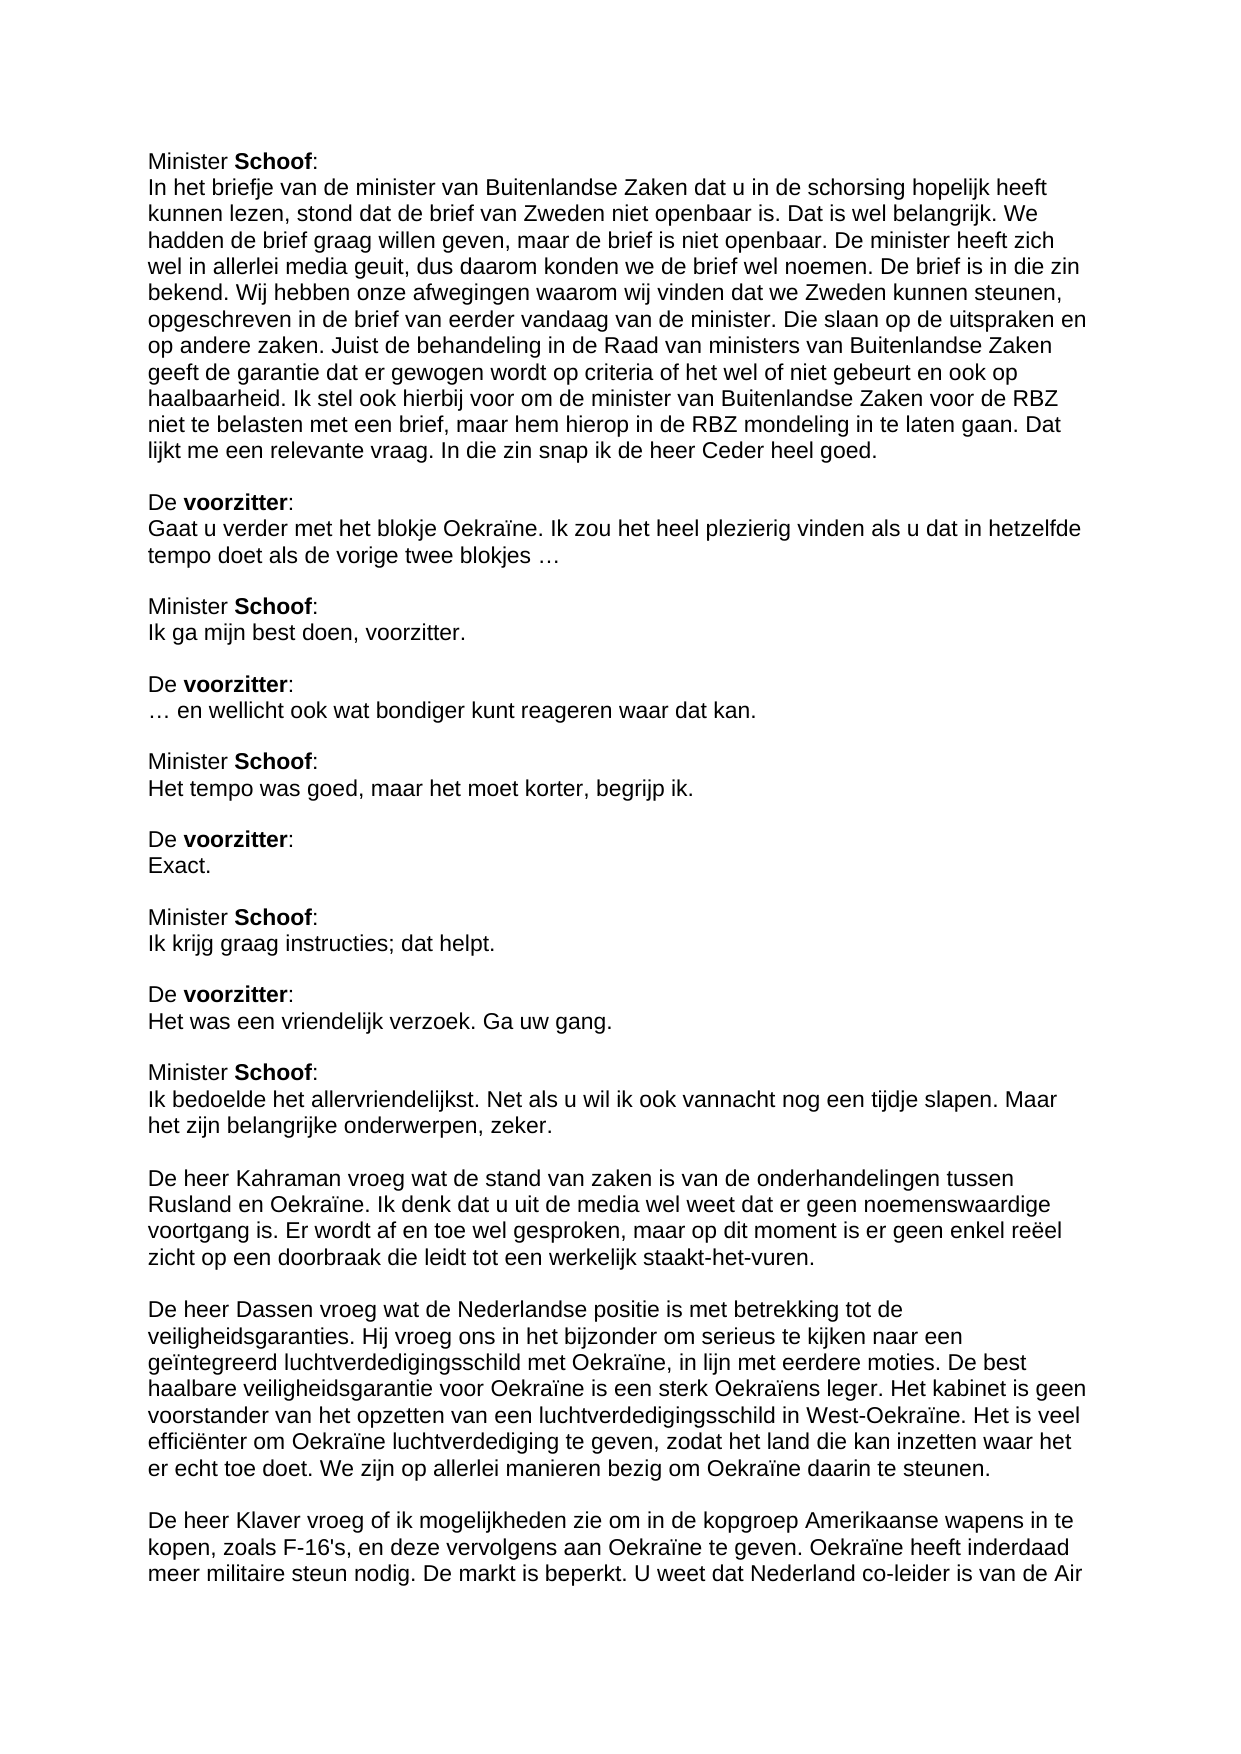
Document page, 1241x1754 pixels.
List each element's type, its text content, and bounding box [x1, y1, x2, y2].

text Minister Schoof: Ik ga mijn best doen, voorzitter. [148, 593, 1093, 646]
text De voorzitter: Het was een vriendelijk verzoek. Ga uw gang. [148, 981, 1093, 1034]
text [148, 1059, 1093, 1586]
text De voorzitter: … en wellicht ook wat bondiger kunt reageren waar dat kan. [148, 671, 1093, 723]
text De voorzitter: Gaat u verder met het blokje Oekraïne. Ik zou het heel plezierig vinden als u dat in hetzelfde tempo doet als de vorige twee blokjes … [148, 489, 1093, 568]
text Minister Schoof: Ik krijg graag instructies; dat helpt. [148, 904, 1093, 956]
text De voorzitter: Exact. [148, 826, 1093, 879]
text Minister Schoof: In het briefje van de minister van Buitenlandse Zaken dat u in de schorsing hopelijk heeft kunnen lezen, stond dat de brief van Zweden niet openbaar is. Dat is wel belangrijk. We hadden de brief graag willen geven, maar de brief is niet openbaar. De minister heeft zich wel in allerlei media geuit, dus daarom konden we de brief wel noemen. De brief is in die zin bekend. Wij hebben onze afwegingen waarom wij vinden dat we Zweden kunnen steunen, opgeschreven in de brief van eerder vandaag van de minister. Die slaan op de uitspraken en op andere zaken. Juist de behandeling in de Raad van ministers van Buitenlandse Zaken geeft de garantie dat er gewogen wordt op criteria of het wel of niet gebeurt en ook op haalbaarheid. Ik stel ook hierbij voor om de minister van Buitenlandse Zaken voor de RBZ niet te belasten met een brief, maar hem hierop in de RBZ mondeling in te laten gaan. Dat lijkt me een relevante vraag. In die zin snap ik de heer Ceder heel goed. [148, 148, 1093, 464]
text Minister Schoof: Het tempo was goed, maar het moet korter, begrijp ik. [148, 748, 1093, 801]
